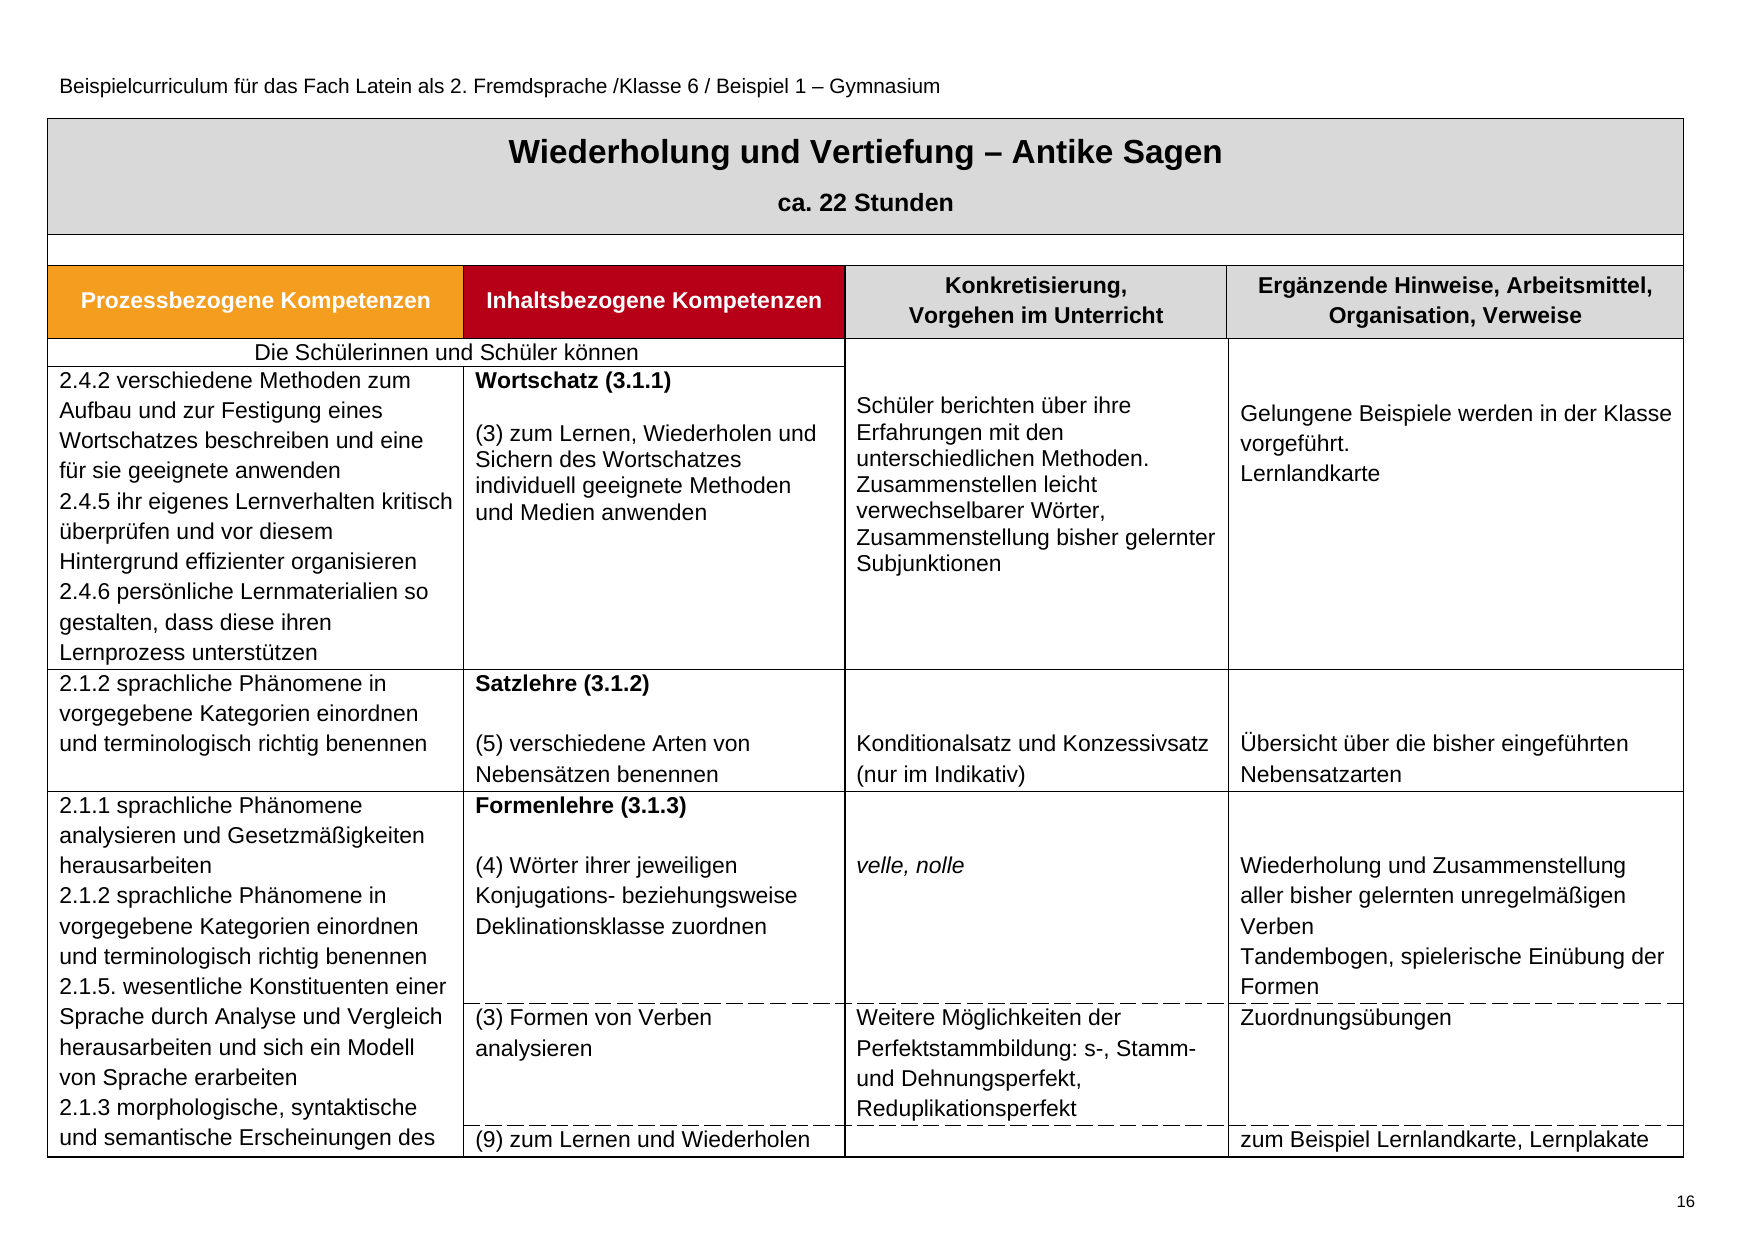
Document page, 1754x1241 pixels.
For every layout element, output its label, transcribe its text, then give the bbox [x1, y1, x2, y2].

table_cell Wiederholung und Zusammenstellung aller bisher gelernten unregelmäßigen Verben Tandembogen, spielerische Einübung der Formen [1229, 792, 1683, 1003]
table_cell Ergänzende Hinweise, Arbeitsmittel, Organisation, Verweise [1227, 266, 1683, 338]
table_cell Weitere Möglichkeiten der Perfektstammbildung: s-, Stamm- und Dehnungsperfekt, Reduplikationsperfekt [846, 1003, 1228, 1125]
table_cell Gelungene Beispiele werden in der Klasse vorgeführt. Lernlandkarte [1229, 339, 1683, 669]
table_cell [846, 1125, 1228, 1156]
table_cell Zuordnungsübungen [1229, 1003, 1683, 1125]
table_cell Formenlehre (3.1.3) (4) Wörter ihrer jeweiligen Konjugations- beziehungsweise Deklinationsklasse zuordnen [464, 792, 844, 1003]
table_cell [464, 1125, 844, 1156]
table_cell 2.1.1 sprachliche Phänomene analysieren und Gesetzmäßigkeiten herausarbeiten 2.1.2 sprachliche Phänomene in vorgegebene Kategorien einordnen und terminologisch richtig benennen 2.1.5. wesentliche Konstituenten einer Sprache durch Analyse und Vergleich herausarbeiten und sich ein Modell von Sprache erarbeiten 2.1.3 morphologische, syntaktische und semantische Erscheinungen des Lateinischen mit Deutsch vergleichen [48, 792, 463, 1156]
table_cell (3) Formen von Verben analysieren [464, 1003, 844, 1125]
table_header Wiederholung und Vertiefung – Antike Sagen ca. 22 Stunden [48, 119, 1683, 234]
table_cell Wortschatz (3.1.1) (3) zum Lernen, Wiederholen und Sichern des Wortschatzes individuell geeignete Methoden und Medien anwenden [464, 367, 844, 669]
table_cell Übersicht über die bisher eingeführten Nebensatzarten [1229, 670, 1683, 791]
table_cell [48, 235, 1683, 265]
table_cell 2.4.2 verschiedene Methoden zum Aufbau und zur Festigung eines Wortschatzes beschreiben und eine für sie geeignete anwenden 2.4.5 ihr eigenes Lernverhalten kritisch überprüfen und vor diesem Hintergrund effizienter organisieren 2.4.6 persönliche Lernmaterialien so gestalten, dass diese ihren Lernprozess unterstützen [48, 367, 463, 669]
table_cell Prozessbezogene Kompetenzen [48, 266, 463, 338]
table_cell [1229, 1125, 1683, 1156]
table_cell Die Schülerinnen und Schüler können [48, 339, 844, 366]
table_cell Konditionalsatz und Konzessivsatz (nur im Indikativ) [846, 670, 1228, 791]
table_cell Satzlehre (3.1.2) (5) verschiedene Arten von Nebensätzen benennen [464, 670, 844, 791]
table_cell 2.1.2 sprachliche Phänomene in vorgegebene Kategorien einordnen und terminologisch richtig benennen [48, 670, 463, 791]
table_cell Konkretisierung, Vorgehen im Unterricht [846, 266, 1226, 338]
table_cell velle, nolle [846, 792, 1228, 1003]
table_cell Inhaltsbezogene Kompetenzen [464, 266, 844, 338]
table_cell Schüler berichten über ihre Erfahrungen mit den unterschiedlichen Methoden. Zusammenstellen leicht verwechselbarer Wörter, Zusammenstellung bisher gelernter Subjunktionen [846, 339, 1228, 669]
